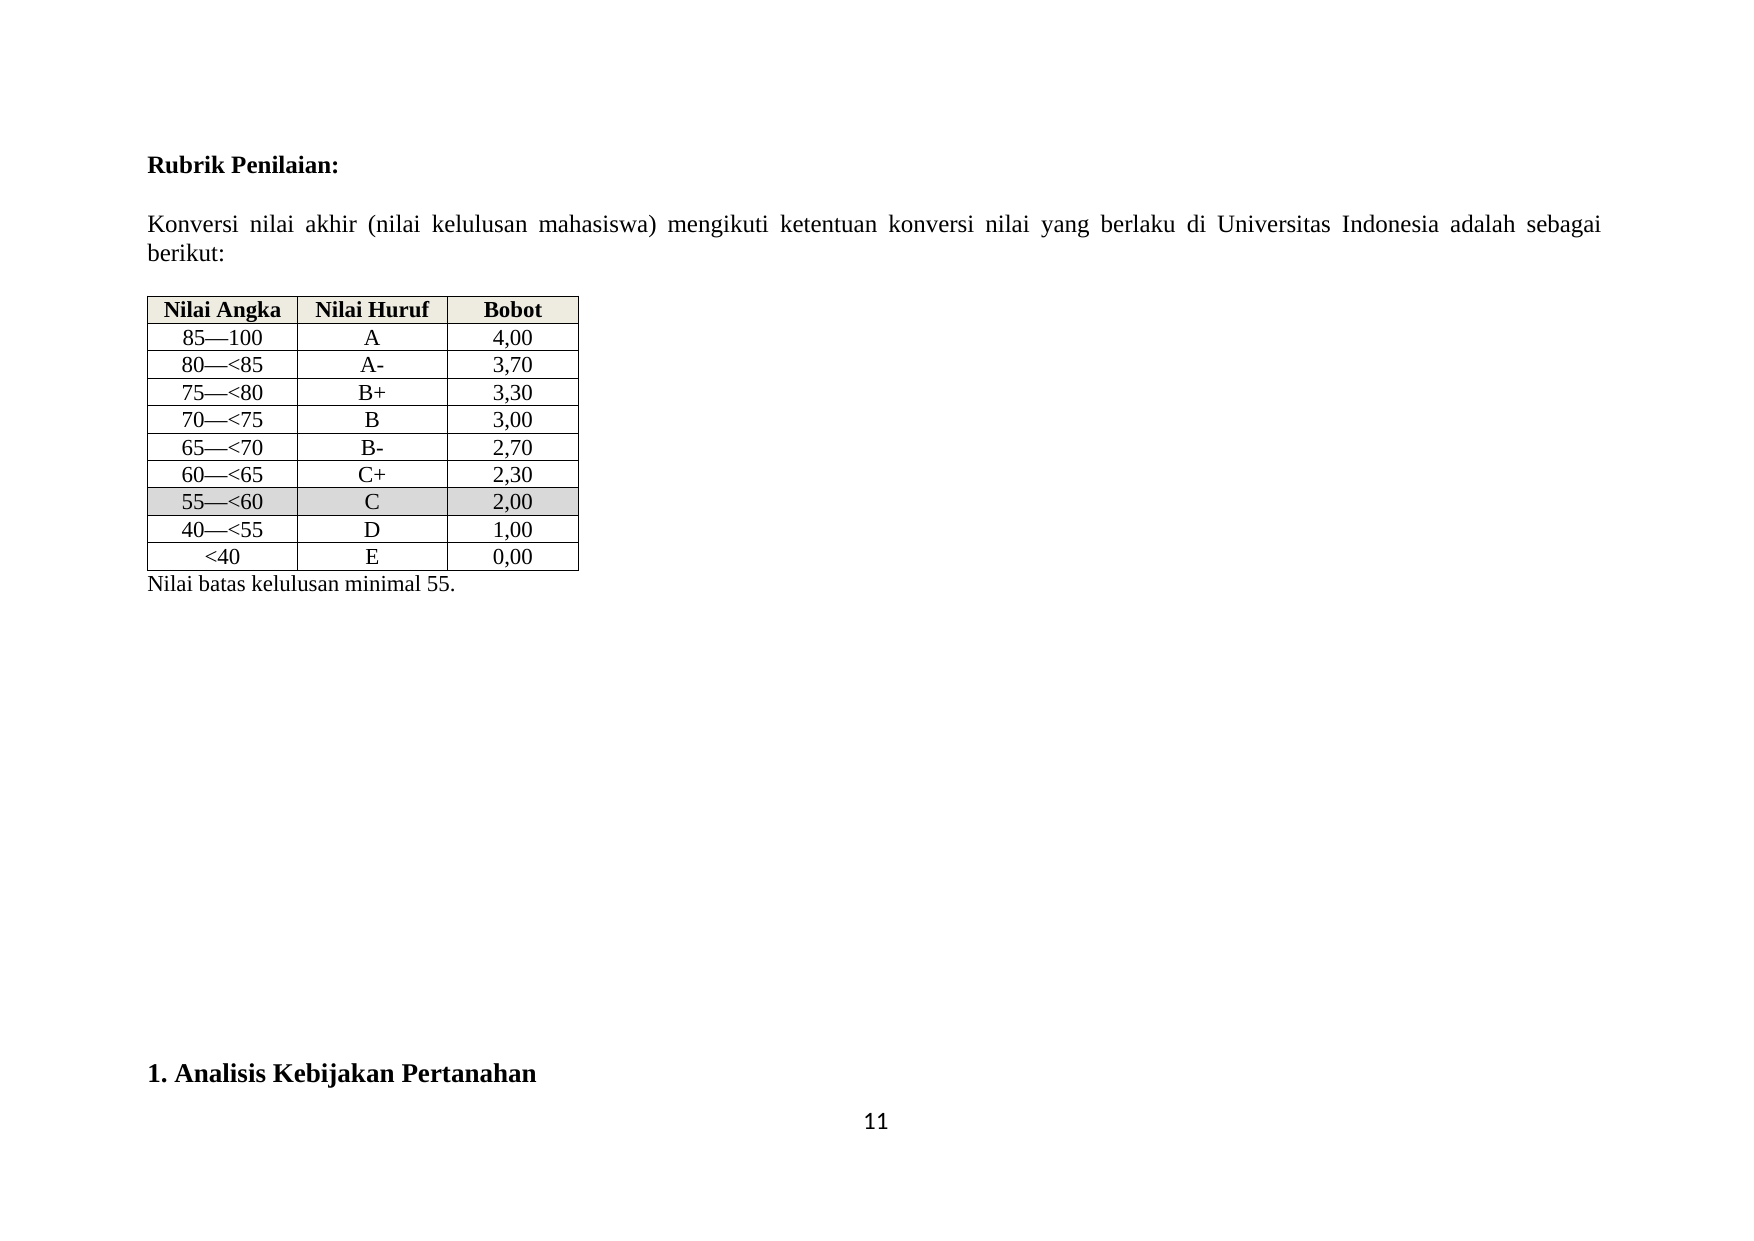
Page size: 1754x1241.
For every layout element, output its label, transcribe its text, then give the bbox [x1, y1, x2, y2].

table_cell 2,00 [448, 488, 578, 515]
table_header Nilai Angka [148, 297, 297, 323]
table_cell 3,00 [448, 406, 578, 432]
table_cell 4,00 [448, 324, 578, 350]
table_cell C [298, 488, 447, 515]
table_cell C+ [298, 461, 447, 487]
table_cell A [298, 324, 447, 350]
table_cell 3,70 [448, 351, 578, 378]
table_cell 60—<65 [148, 461, 297, 487]
text Rubrik Penilaian: [147, 150, 1604, 179]
text Nilai batas kelulusan minimal 55. [147, 571, 1604, 597]
table_cell <40 [148, 543, 297, 569]
table_cell 40—<55 [148, 516, 297, 542]
table_cell 55—<60 [148, 488, 297, 515]
table_cell 85—100 [148, 324, 297, 350]
table_cell 70—<75 [148, 406, 297, 432]
table_cell E [298, 543, 447, 569]
table_cell B+ [298, 379, 447, 405]
table_cell 1,00 [448, 516, 578, 542]
table_cell D [298, 516, 447, 542]
table_cell 65—<70 [148, 434, 297, 460]
subtitle 1. Analisis Kebijakan Pertanahan [147, 1057, 1604, 1088]
table_cell 2,70 [448, 434, 578, 460]
table_header Nilai Huruf [298, 297, 447, 323]
table_cell 2,30 [448, 461, 578, 487]
table_cell 3,30 [448, 379, 578, 405]
table_cell 80—<85 [148, 351, 297, 378]
table_cell A- [298, 351, 447, 378]
table_cell B [298, 406, 447, 432]
table_cell 0,00 [448, 543, 578, 569]
table_cell 75—<80 [148, 379, 297, 405]
table_header Bobot [448, 297, 578, 323]
text Konversi nilai akhir (nilai kelulusan mahasiswa) mengikuti ketentuan konversi nilai yang berlaku di Universitas Indonesia adalah sebagai berikut: [147, 209, 1604, 267]
table_cell B- [298, 434, 447, 460]
